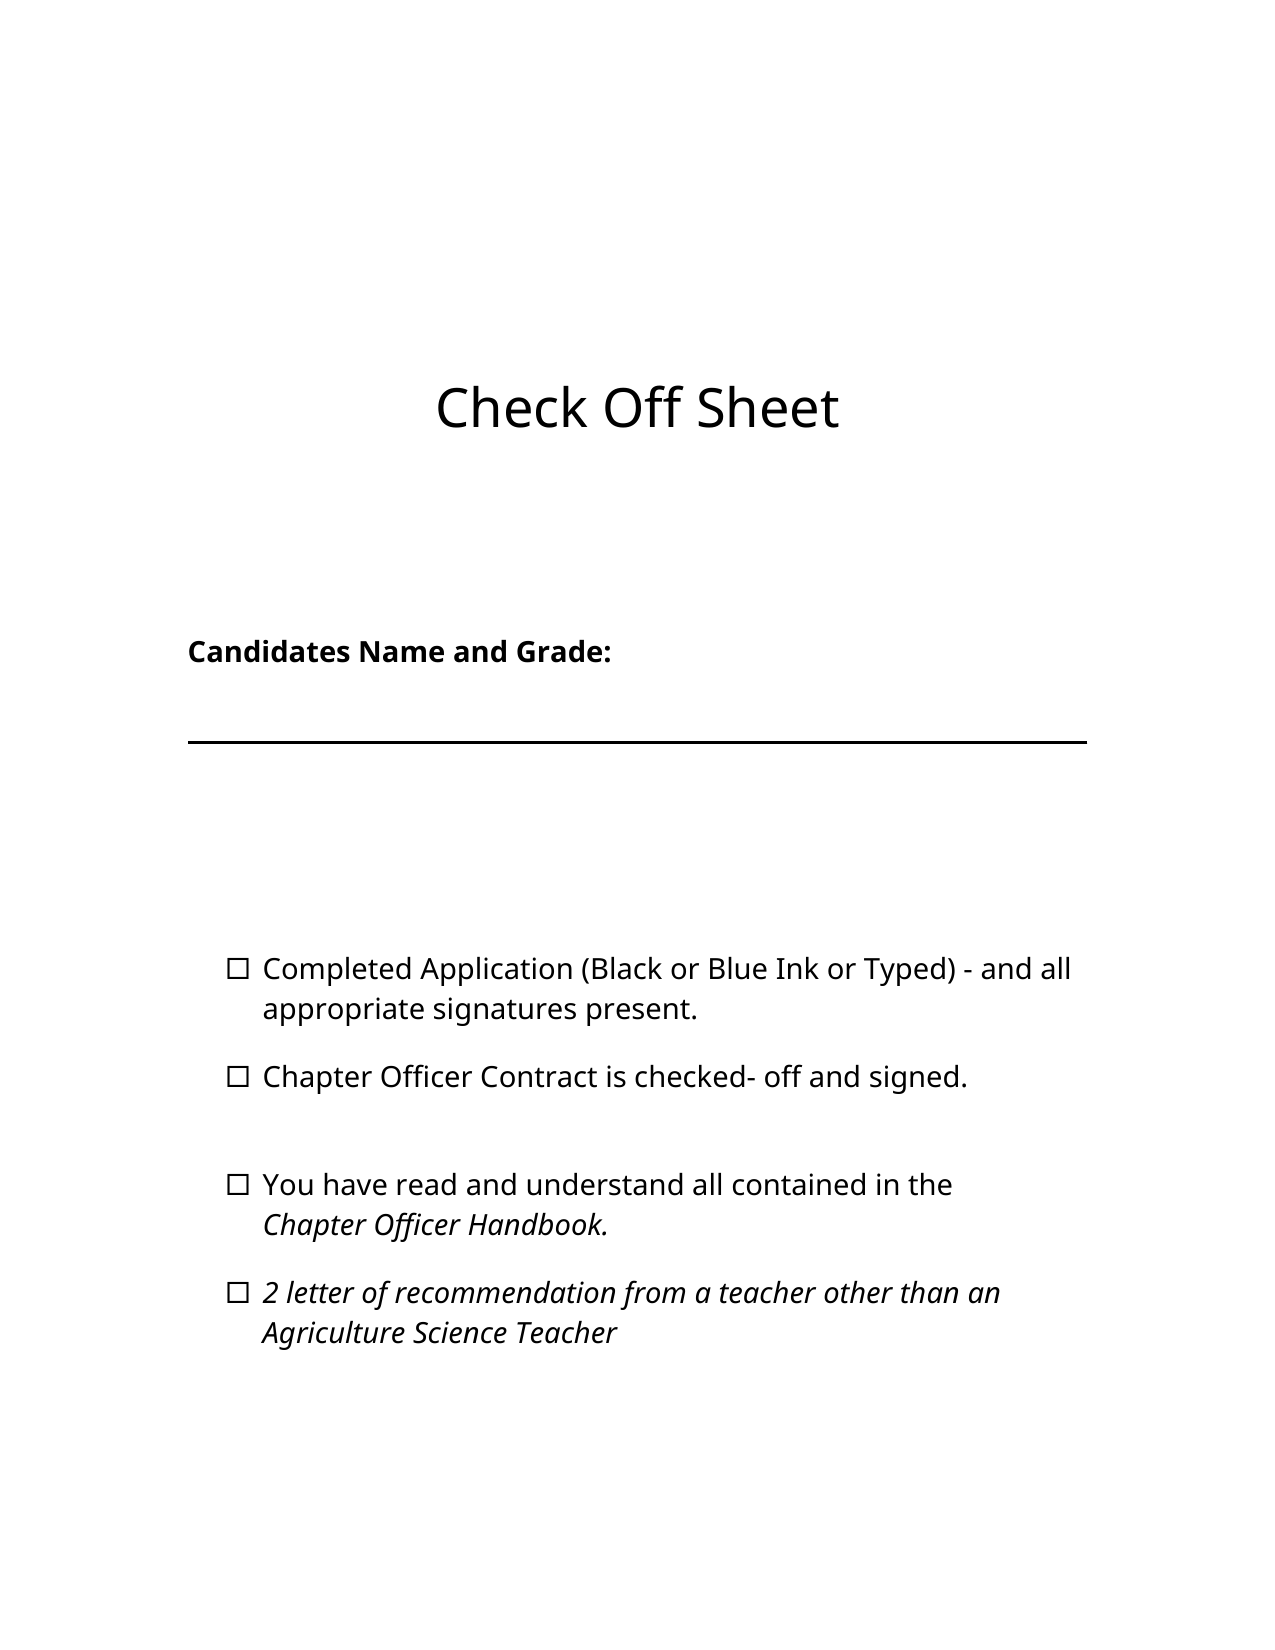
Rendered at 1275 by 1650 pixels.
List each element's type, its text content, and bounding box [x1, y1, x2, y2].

text Candidates Name and Grade: [187, 631, 1087, 671]
list 2 letter of recommendation from a teacher other than an Agriculture Science Teacher [225, 1273, 1087, 1381]
list Completed Application (Black or Blue Ink or Typed) - and all appropriate signatures present. [225, 948, 1087, 1056]
list Chapter Officer Contract is checked- off and signed. [225, 1056, 1087, 1125]
text Check Off Sheet [187, 370, 1087, 444]
list You have read and understand all contained in the Chapter Officer Handbook. [225, 1164, 1087, 1273]
